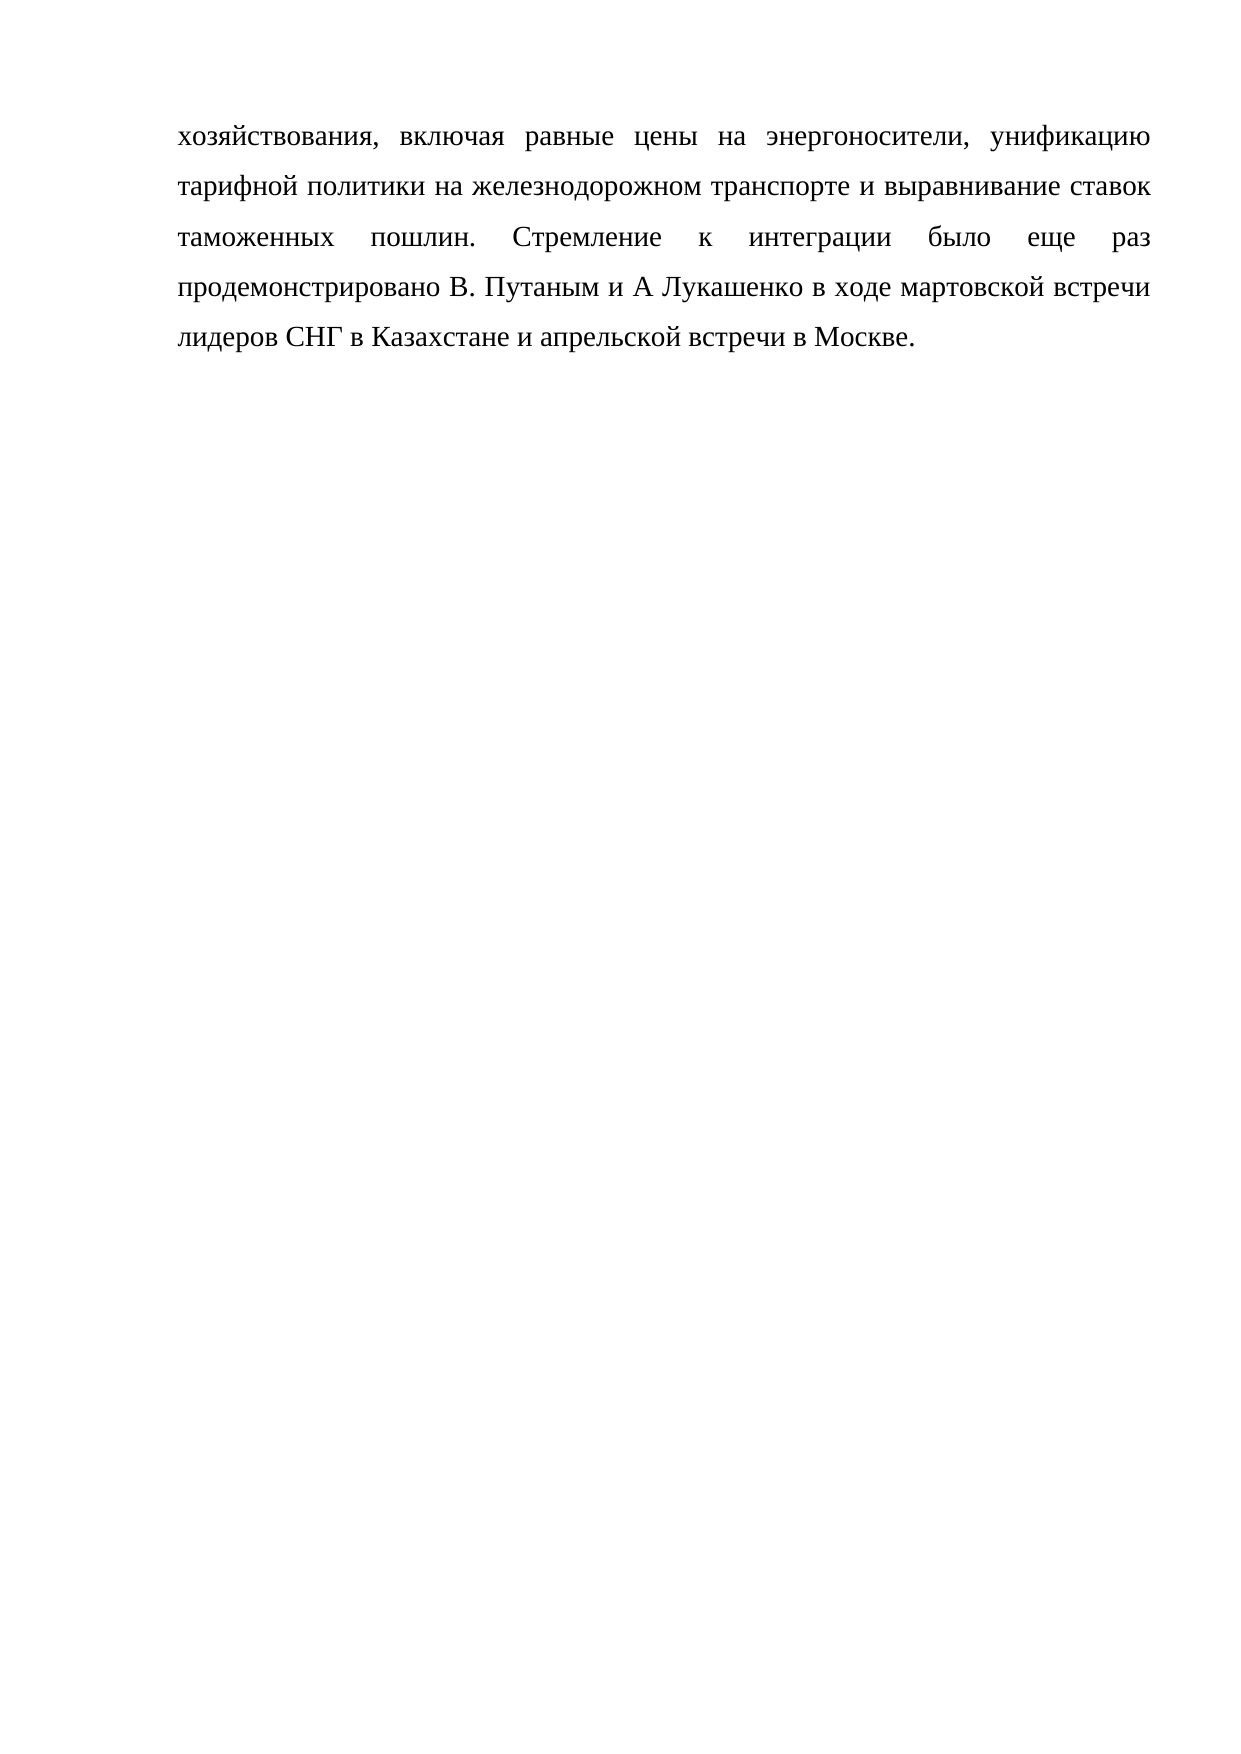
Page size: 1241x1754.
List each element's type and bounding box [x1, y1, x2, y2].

text [177, 118, 1152, 353]
